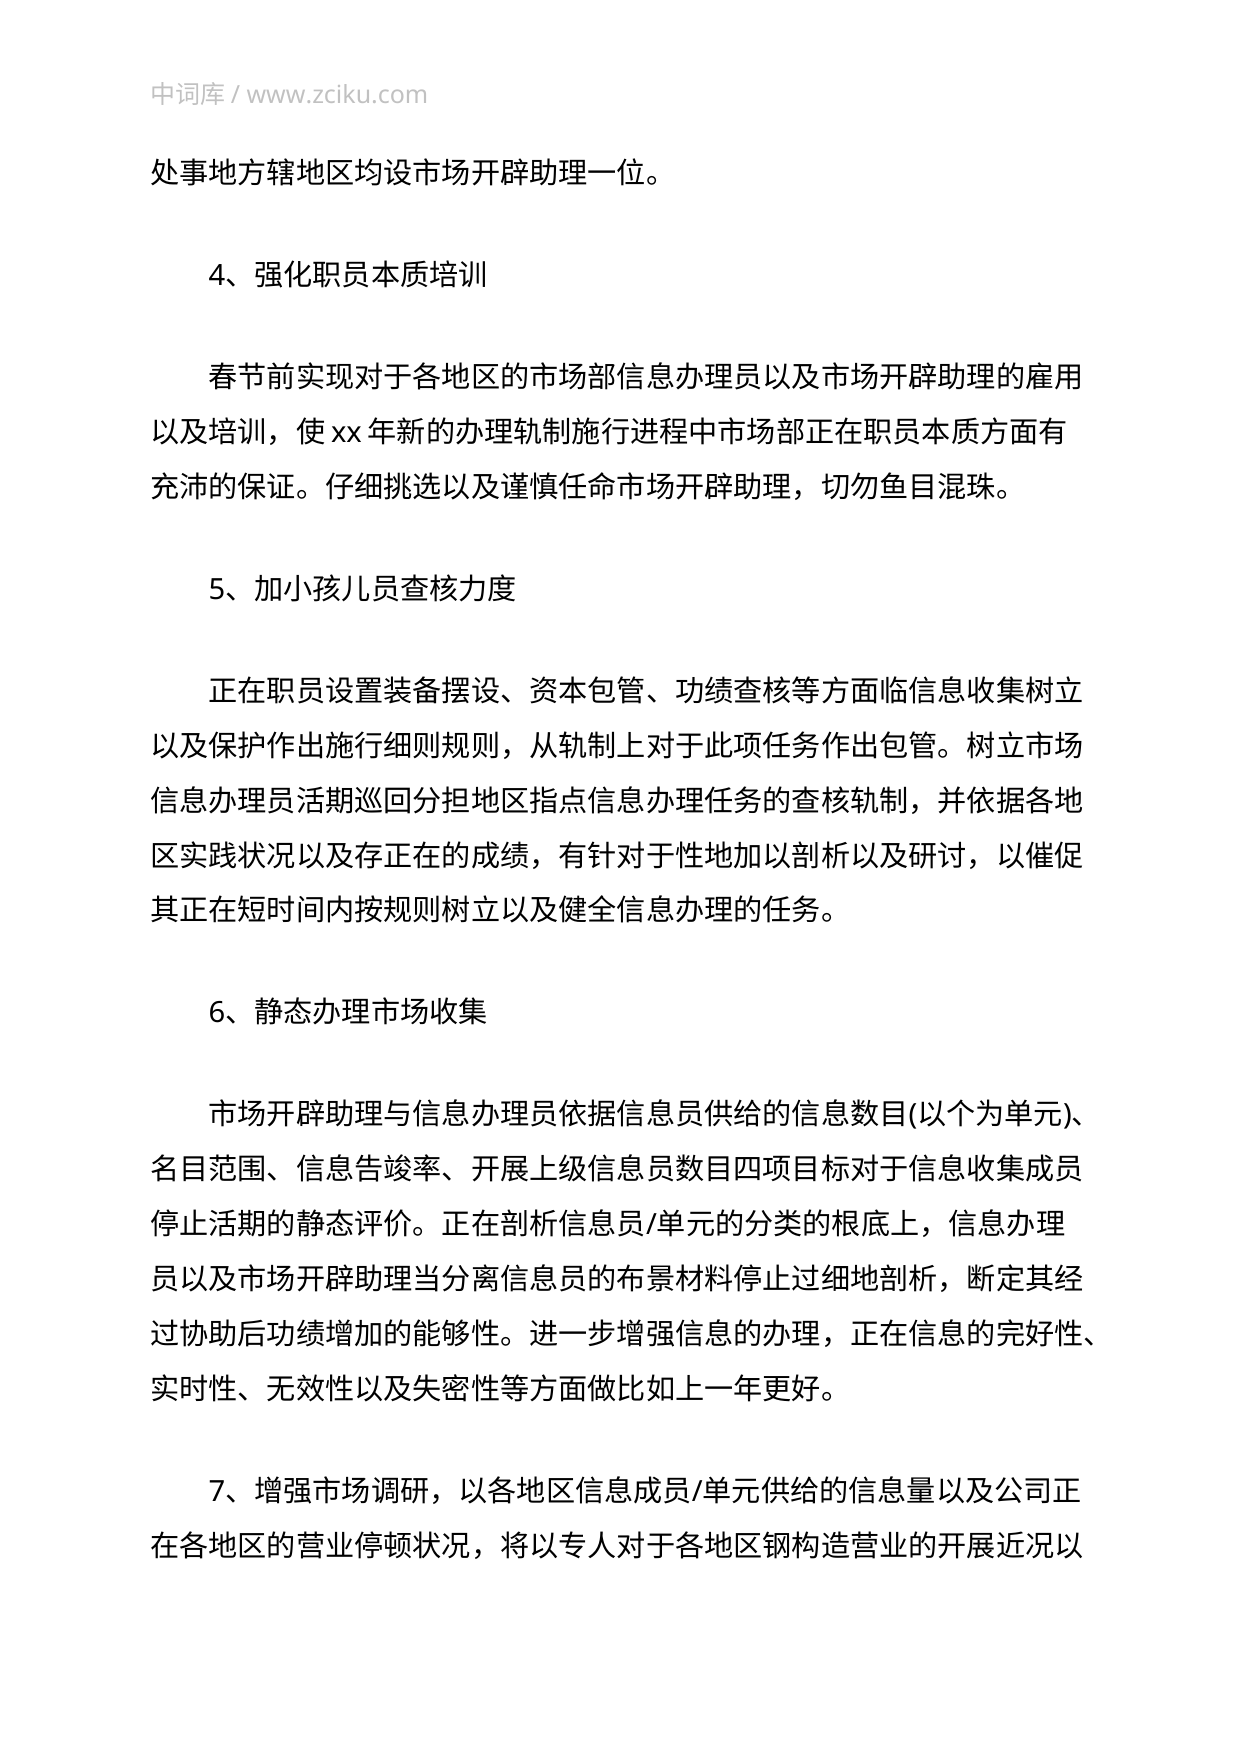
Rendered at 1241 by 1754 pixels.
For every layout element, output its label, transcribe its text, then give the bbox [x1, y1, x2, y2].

text 6、静态办理市场收集 [150, 989, 1090, 1031]
text 4、强化职员本质培训 [150, 252, 1090, 294]
text 春节前实现对于各地区的市场部信息办理员以及市场开辟助理的雇用以及培训，使xx年新的办理轨制施行进程中市场部正在职员本质方面有充沛的保证。仔细挑选以及谨慎任命市场开辟助理，切勿鱼目混珠。 [150, 354, 1090, 506]
text 5、加小孩儿员查核力度 [150, 565, 1090, 608]
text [150, 150, 1090, 192]
text 正在职员设置装备摆设、资本包管、功绩查核等方面临信息收集树立以及保护作出施行细则规则，从轨制上对于此项任务作出包管。树立市场信息办理员活期巡回分担地区指点信息办理任务的查核轨制，并依据各地区实践状况以及存正在的成绩，有针对于性地加以剖析以及研讨，以催促其正在短时间内按规则树立以及健全信息办理的任务。 [150, 667, 1090, 929]
text 市场开辟助理与信息办理员依据信息员供给的信息数目(以个为单元)、名目范围、信息告竣率、开展上级信息员数目四项目标对于信息收集成员停止活期的静态评价。正在剖析信息员/单元的分类的根底上，信息办理员以及市场开辟助理当分离信息员的布景材料停止过细地剖析，断定其经过协助后功绩增加的能够性。进一步增强信息的办理，正在信息的完好性、实时性、无效性以及失密性等方面做比如上一年更好。 [150, 1091, 1090, 1408]
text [150, 1467, 1090, 1564]
